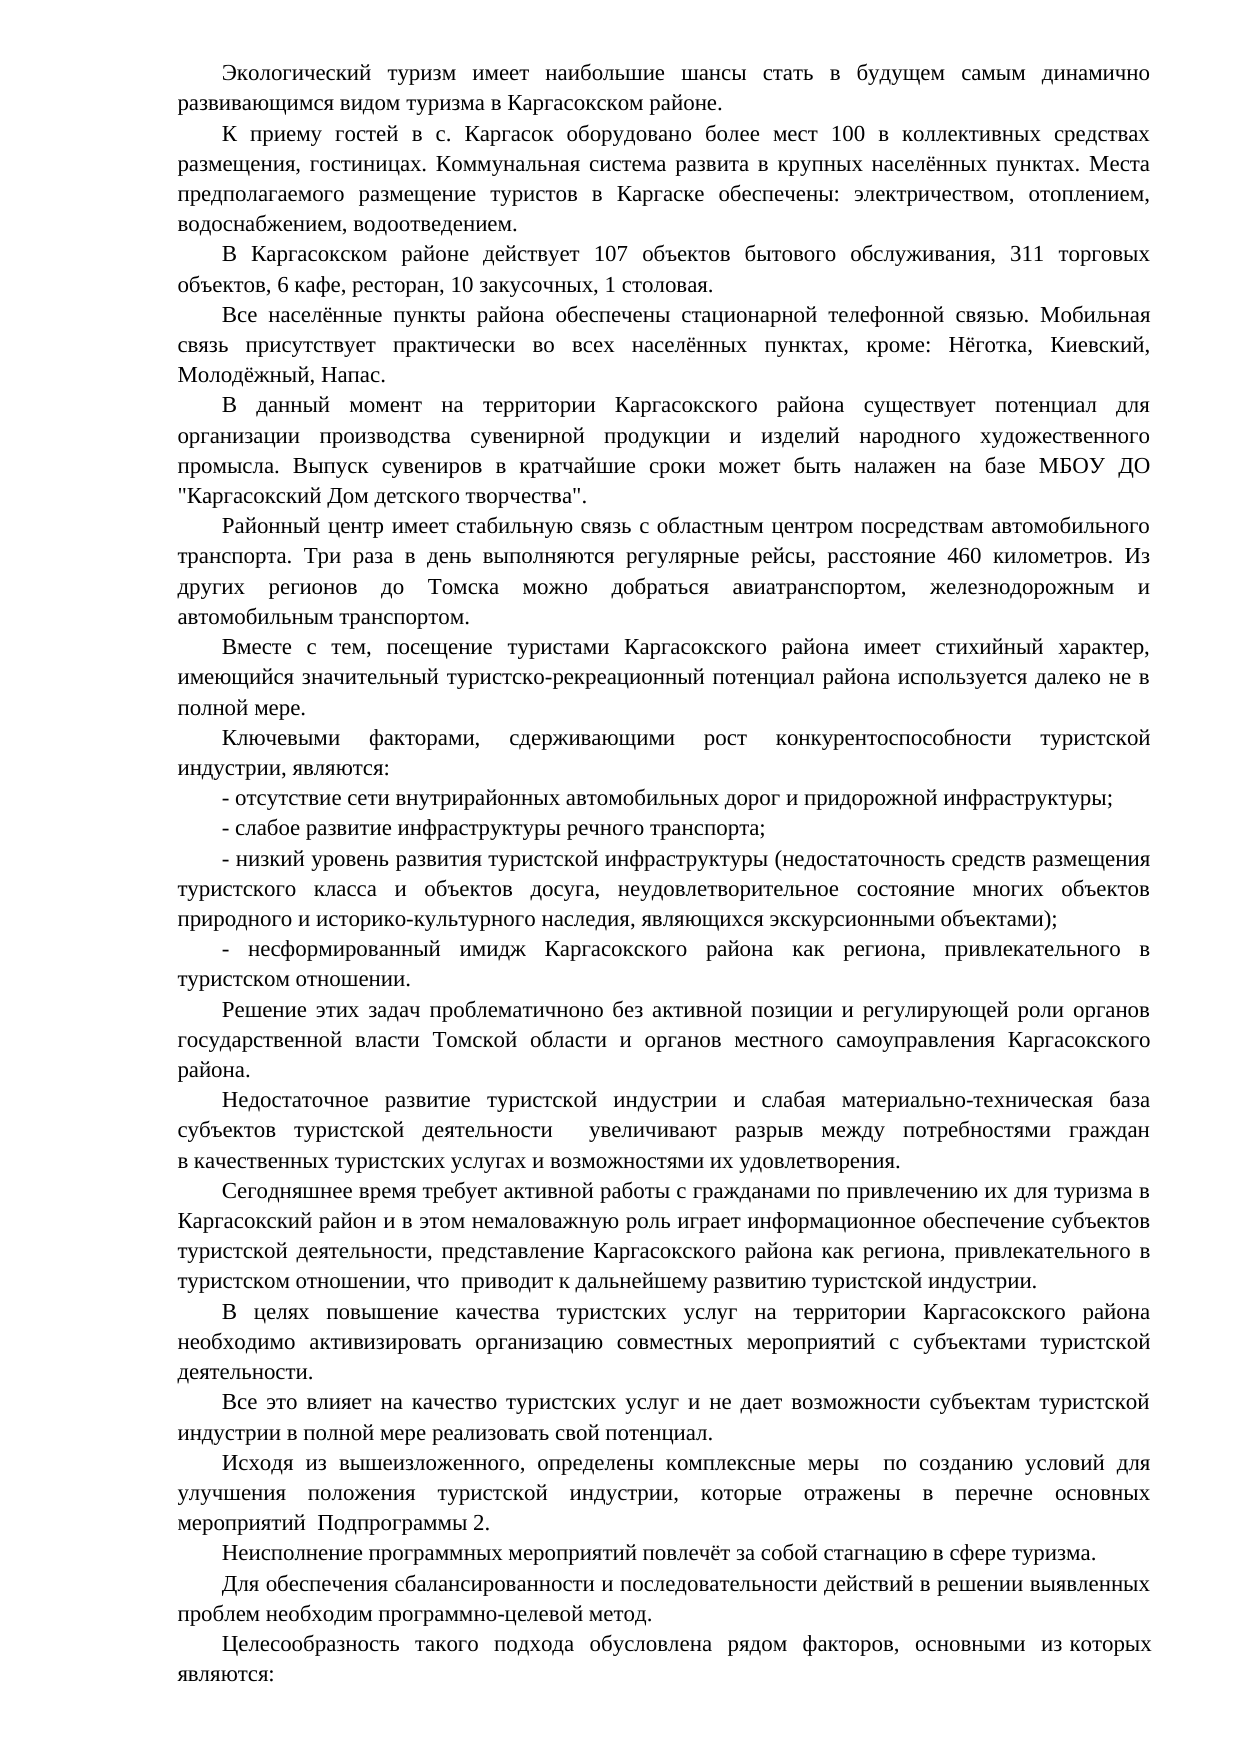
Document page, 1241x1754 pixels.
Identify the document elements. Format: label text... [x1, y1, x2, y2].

text К приему гостей в с. Каргасок оборудовано более мест 100 в коллективных средствах размещения, гостиницах. Коммунальная система развита в крупных населённых пунктах. Места предполагаемого размещение туристов в Каргаске обеспечены: электричеством, отоплением, водоснабжением, водоотведением. [177, 119, 1152, 237]
text Районный центр имеет стабильную связь с областным центром посредствам автомобильного транспорта. Три раза в день выполняются регулярные рейсы, расстояние 460 километров. Из других регионов до Томска можно добраться авиатранспортом, железнодорожным и автомобильным транспортом. [177, 512, 1152, 629]
text - низкий уровень развития туристской инфраструктуры (недостаточность средств размещения туристского класса и объектов досуга, неудовлетворительное состояние многих объектов природного и историко-культурного наследия, являющихся экскурсионными объектами); [177, 844, 1152, 931]
text Все это влияет на качество туристских услуг и не дает возможности субъектам туристской индустрии в полной мере реализовать свой потенциал. [177, 1388, 1152, 1445]
text В целях повышение качества туристских услуг на территории Каргасокского района необходимо активизировать организацию совместных мероприятий с субъектами туристской деятельности. [177, 1298, 1152, 1384]
text Для обеспечения сбалансированности и последовательности действий в решении выявленных проблем необходим программно-целевой метод. [177, 1569, 1152, 1626]
text Недостаточное развитие туристской индустрии и слабая материально-техническая база субъектов туристской деятельности увеличивают разрыв между потребностями граждан в качественных туристских услугах и возможностями их удовлетворения. [177, 1086, 1152, 1173]
text Сегодняшнее время требует активной работы с гражданами по привлечению их для туризма в Каргасокский район и в этом немаловажную роль играет информационное обеспечение субъектов туристской деятельности, представление Каргасокского района как региона, привлекательного в туристском отношении, что приводит к дальнейшему развитию туристской индустрии. [177, 1177, 1152, 1294]
text Все населённые пункты района обеспечены стационарной телефонной связью. Мобильная связь присутствует практически во всех населённых пунктах, кроме: Нёготка, Киевский, Молодёжный, Напас. [177, 301, 1152, 388]
text Неисполнение программных мероприятий повлечёт за собой стагнацию в сфере туризма. [177, 1539, 1152, 1566]
text - несформированный имидж Каргасокского района как региона, привлекательного в туристском отношении. [177, 935, 1152, 992]
text В Каргасокском районе действует 107 объектов бытового обслуживания, 311 торговых объектов, 6 кафе, ресторан, 10 закусочных, 1 столовая. [177, 240, 1152, 297]
text Экологический туризм имеет наибольшие шансы стать в будущем самым динамично развивающимся видом туризма в Каргасокском районе. [177, 59, 1152, 116]
text Ключевыми факторами, сдерживающими рост конкурентоспособности туристской индустрии, являются: [177, 724, 1152, 780]
text Вместе с тем, посещение туристами Каргасокского района имеет стихийный характер, имеющийся значительный туристско-рекреационный потенциал района используется далеко не в полной мере. [177, 633, 1152, 720]
text Решение этих задач проблематичноно без активной позиции и регулирующей роли органов государственной власти Томской области и органов местного самоуправления Каргасокского района. [177, 996, 1152, 1082]
text - слабое развитие инфраструктуры речного транспорта; [177, 814, 1152, 841]
text - отсутствие сети внутрирайонных автомобильных дорог и придорожной инфраструктуры; [177, 784, 1152, 811]
text Исходя из вышеизложенного, определены комплексные меры по созданию условий для улучшения положения туристской индустрии, которые отражены в перечне основных мероприятий Подпрограммы 2. [177, 1449, 1152, 1536]
text В данный момент на территории Каргасокского района существует потенциал для организации производства сувенирной продукции и изделий народного художественного промысла. Выпуск сувениров в кратчайшие сроки может быть налажен на базе МБОУ ДО "Каргасокский Дом детского творчества". [177, 391, 1152, 508]
text Целесообразность такого подхода обусловлена рядом факторов, основными из которых являются: [177, 1630, 1152, 1687]
